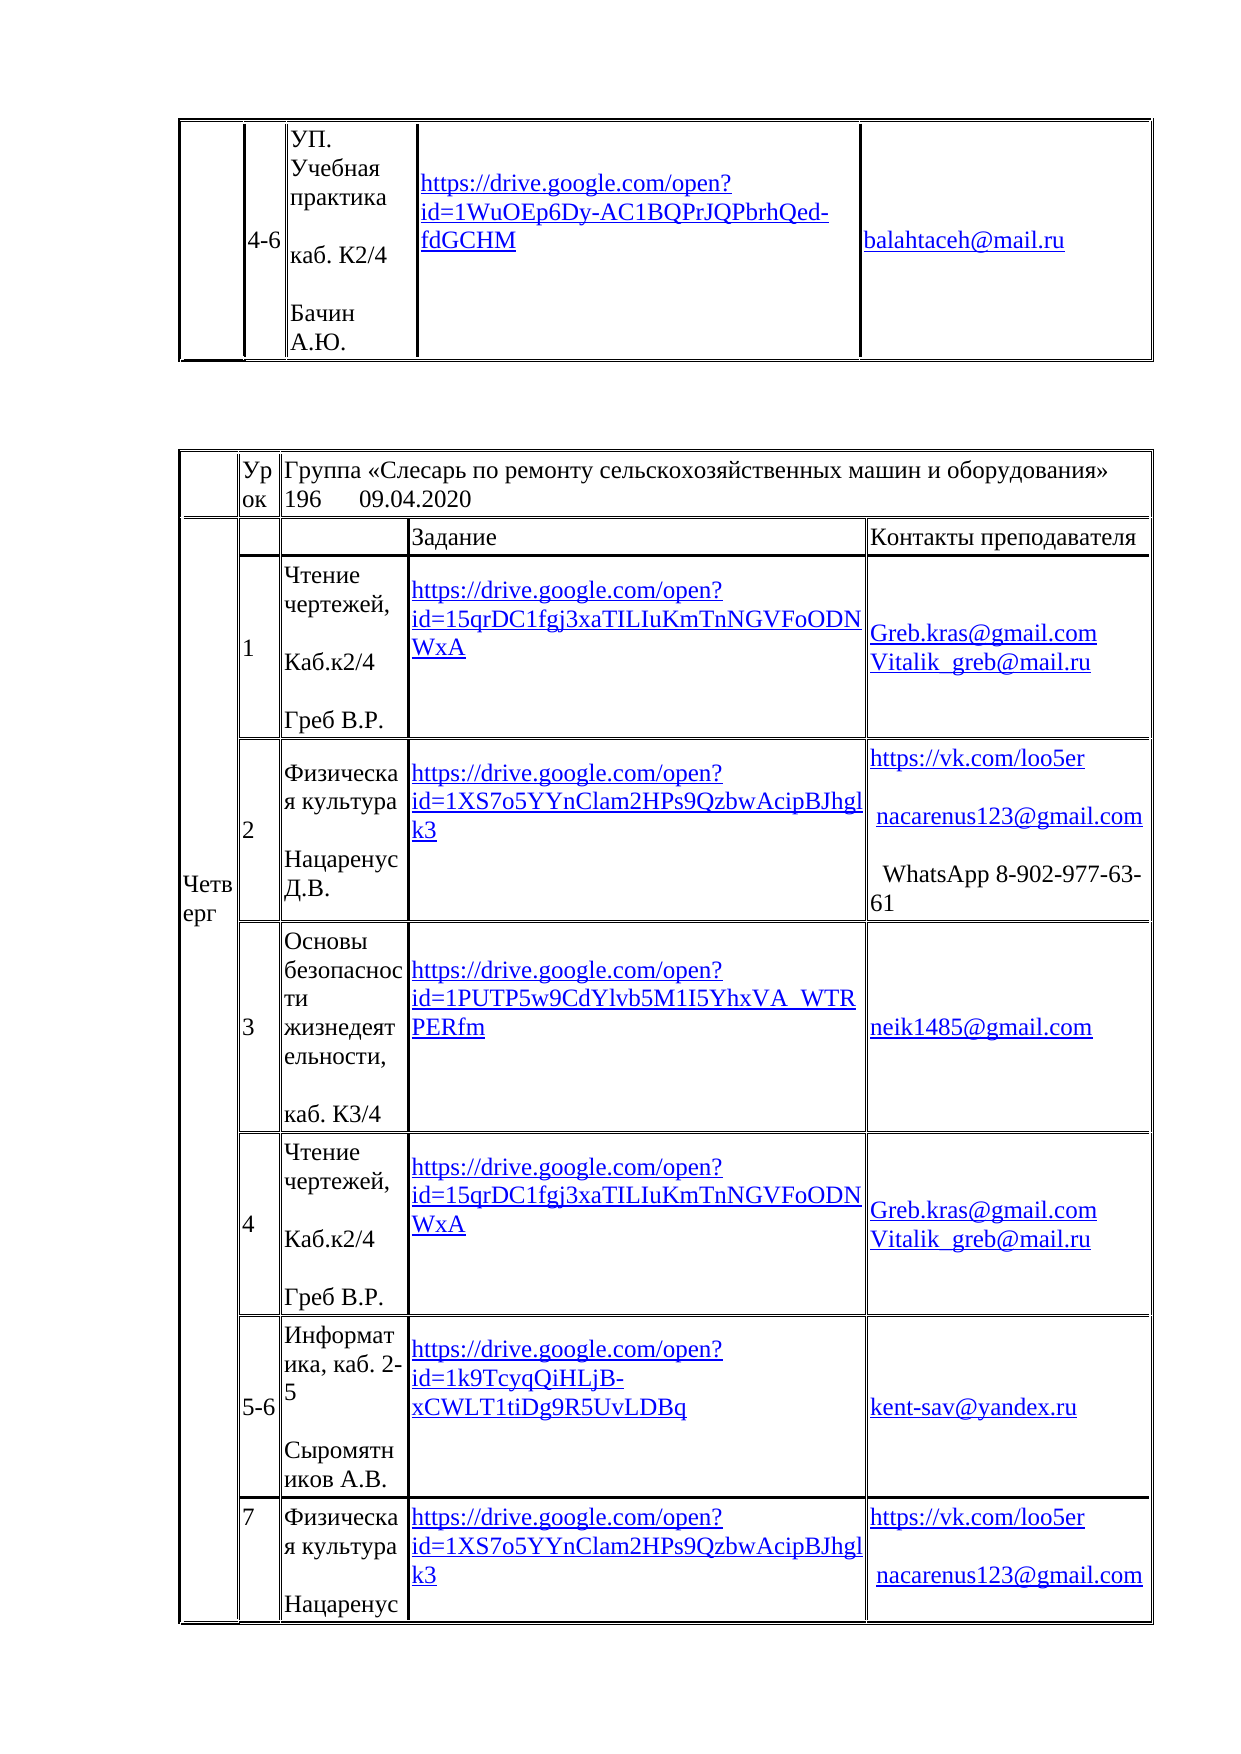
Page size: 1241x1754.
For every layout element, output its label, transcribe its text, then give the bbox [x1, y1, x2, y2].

table_cell [282, 519, 407, 554]
table_cell УП. Учебная практика каб. К2/4 Бачин А.Ю. [287, 122, 417, 358]
table_cell 7 [239, 1499, 281, 1621]
table_cell Основы безопасности жизнедеятельности, каб. К3/4 [282, 923, 407, 1131]
table_cell Физическая культура Нацаренус Д.В. [282, 740, 407, 919]
table_cell neik1485@gmail.com [868, 920, 1151, 1131]
table_cell https://drive.google.com/open?id=1k9TcyqQiHLjB-xCWLT1tiDg9R5UvLDBq [410, 1317, 865, 1496]
table_cell [240, 519, 279, 554]
table_cell https://drive.google.com/open?id=1XS7o5YYnClam2HPs9QzbwAcipBJhglk3 [410, 740, 865, 919]
table_header Урок [239, 452, 281, 516]
table_cell https://drive.google.com/open?id=15qrDC1fgj3xaTILIuKmTnNGVFoODNWxA [410, 557, 865, 737]
table_cell Чтение чертежей, Каб.к2/4 Греб В.Р. [282, 1134, 407, 1313]
table_cell Четверг [180, 516, 239, 1621]
table_cell https://drive.google.com/open?id=1WuOEp6Dy-AC1BQPrJQPbrhQed-fdGCHM [417, 120, 860, 358]
table_cell balahtaceh@mail.ru [860, 118, 1152, 358]
table_cell Чтение чертежей, Каб.к2/4 Греб В.Р. [282, 557, 407, 737]
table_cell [281, 1499, 408, 1621]
table_cell https://drive.google.com/open?id=1PUTP5w9CdYlvb5M1I5YhxVA_WTRPERfm [410, 923, 865, 1131]
table_cell 4 [240, 1134, 279, 1313]
table_cell Greb.kras@gmail.com Vitalik_greb@mail.ru [867, 1131, 1152, 1313]
table_header Группа «Слесарь по ремонту сельскохозяйственных машин и оборудования» 196 09.04.2020 [281, 452, 1151, 516]
table_cell kent-sav@yandex.ru [868, 1314, 1151, 1496]
table_cell Информатика, каб. 2-5 Сыромятников А.В. [282, 1317, 407, 1496]
table_cell 1 [240, 557, 279, 737]
table_cell Greb.kras@gmail.com Vitalik_greb@mail.ru [868, 554, 1151, 737]
table_cell 2 [240, 740, 279, 919]
table_cell Контакты преподавателя [867, 516, 1152, 554]
table_cell 4-6 [244, 122, 287, 358]
table_cell https://drive.google.com/open?id=15qrDC1fgj3xaTILIuKmTnNGVFoODNWxA [410, 1134, 865, 1313]
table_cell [867, 1496, 1151, 1621]
table_cell 3 [240, 923, 279, 1131]
table_cell https://vk.com/loo5er nacarenus123@gmail.com WhatsApp 8-902-977-63-61 [867, 737, 1152, 919]
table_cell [408, 1499, 867, 1621]
table_cell 5-6 [240, 1317, 279, 1496]
table_cell Задание [410, 519, 865, 554]
table_header [181, 452, 239, 516]
